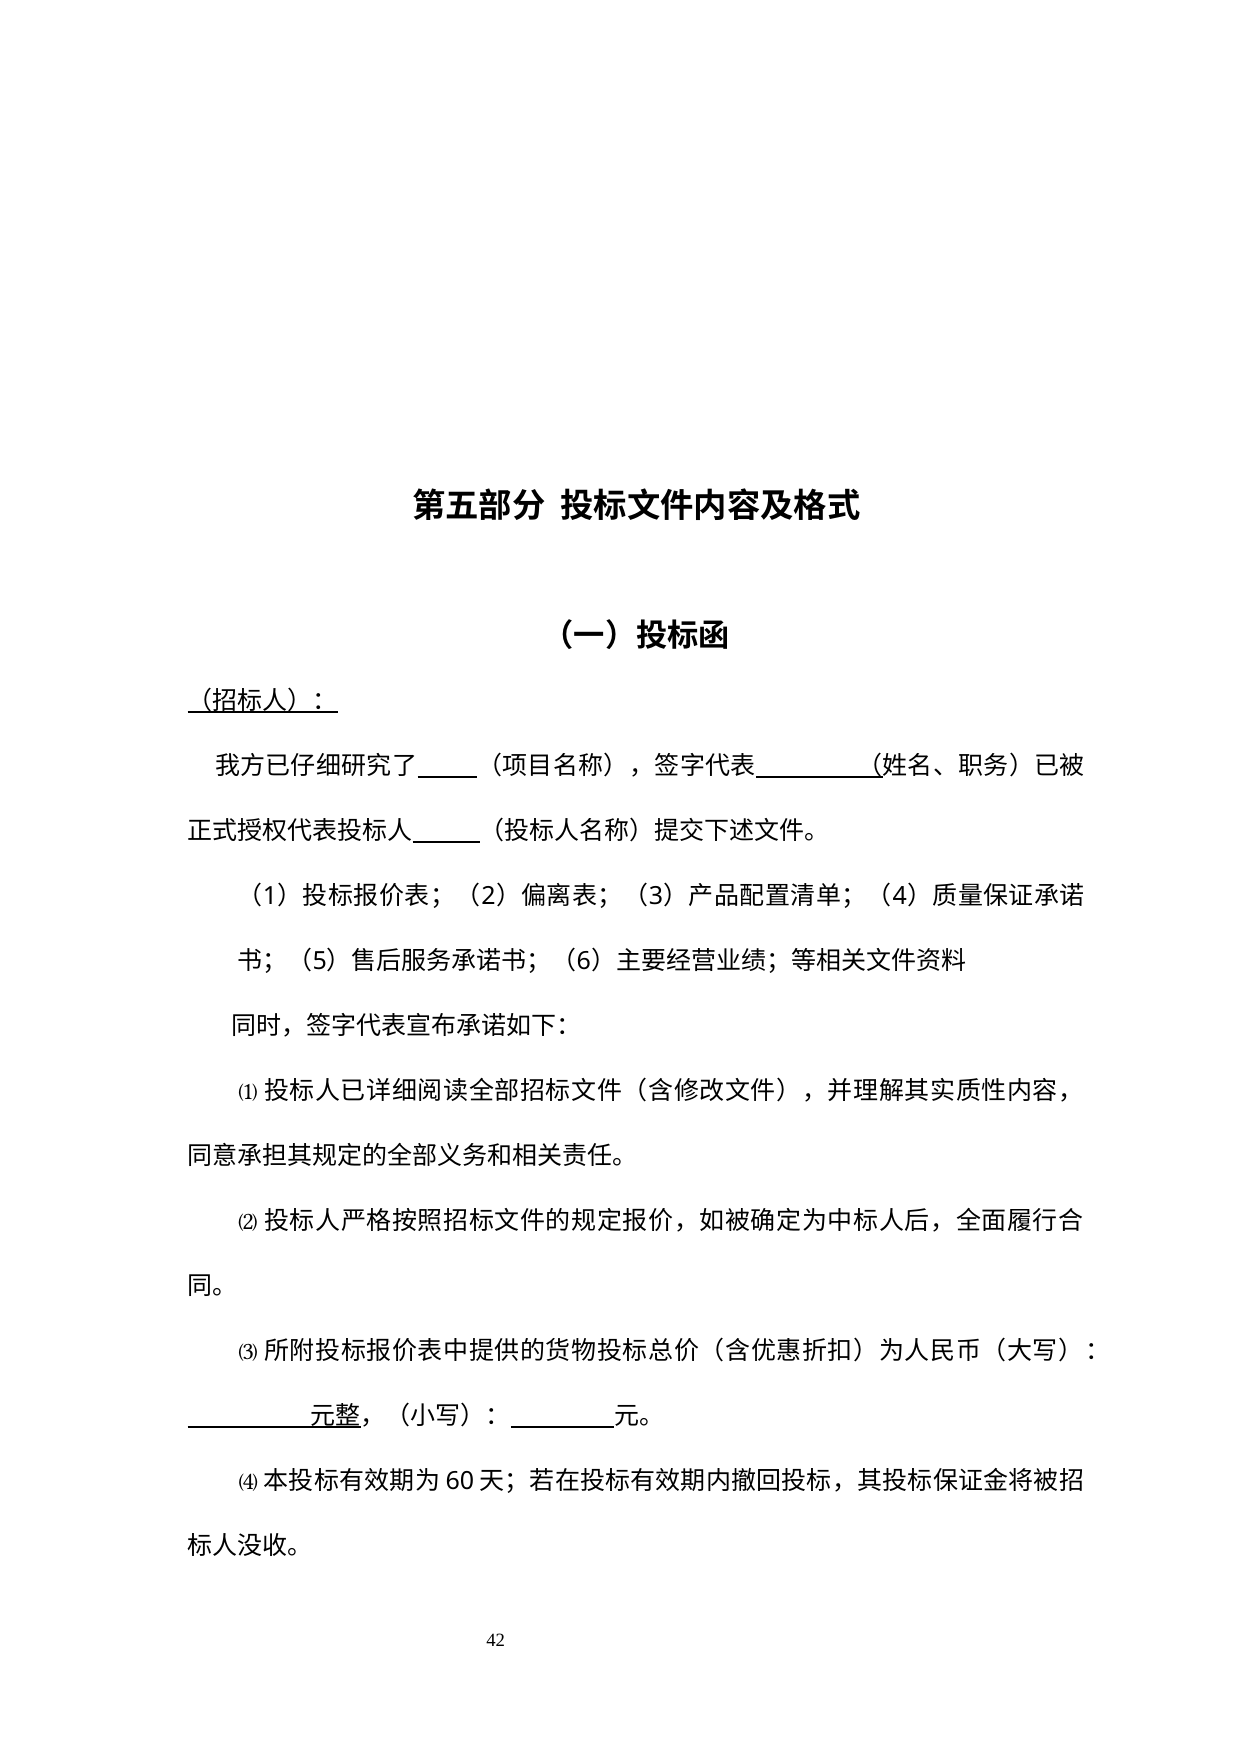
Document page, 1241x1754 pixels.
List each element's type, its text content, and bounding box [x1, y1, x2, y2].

text （一）投标函 [187, 601, 1085, 666]
text ⑶所附投标报价表中提供的货物投标总价（含优惠折扣）为人民币（大写）： 元整，（小写）： 元。 [187, 1316, 1085, 1446]
text ⑷本投标有效期为60天；若在投标有效期内撤回投标，其投标保证金将被招标人没收。 [187, 1446, 1085, 1576]
text （1）投标报价表；（2）偏离表；（3）产品配置清单；（4）质量保证承诺书；（5）售后服务承诺书；（6）主要经营业绩；等相关文件资料 [237, 861, 1085, 991]
text ⑴投标人已详细阅读全部招标文件（含修改文件），并理解其实质性内容，同意承担其规定的全部义务和相关责任。 [187, 1056, 1085, 1186]
text 同时，签字代表宣布承诺如下： [187, 991, 1085, 1056]
text ⑵投标人严格按照招标文件的规定报价，如被确定为中标人后，全面履行合同。 [187, 1186, 1085, 1316]
text （招标人）： [187, 666, 1085, 731]
text 第五部分 投标文件内容及格式 [187, 471, 1085, 536]
text 我方已仔细研究了 （项目名称），签字代表 （姓名、职务）已被正式授权代表投标人 （投标人名称）提交下述文件。 [187, 731, 1085, 861]
